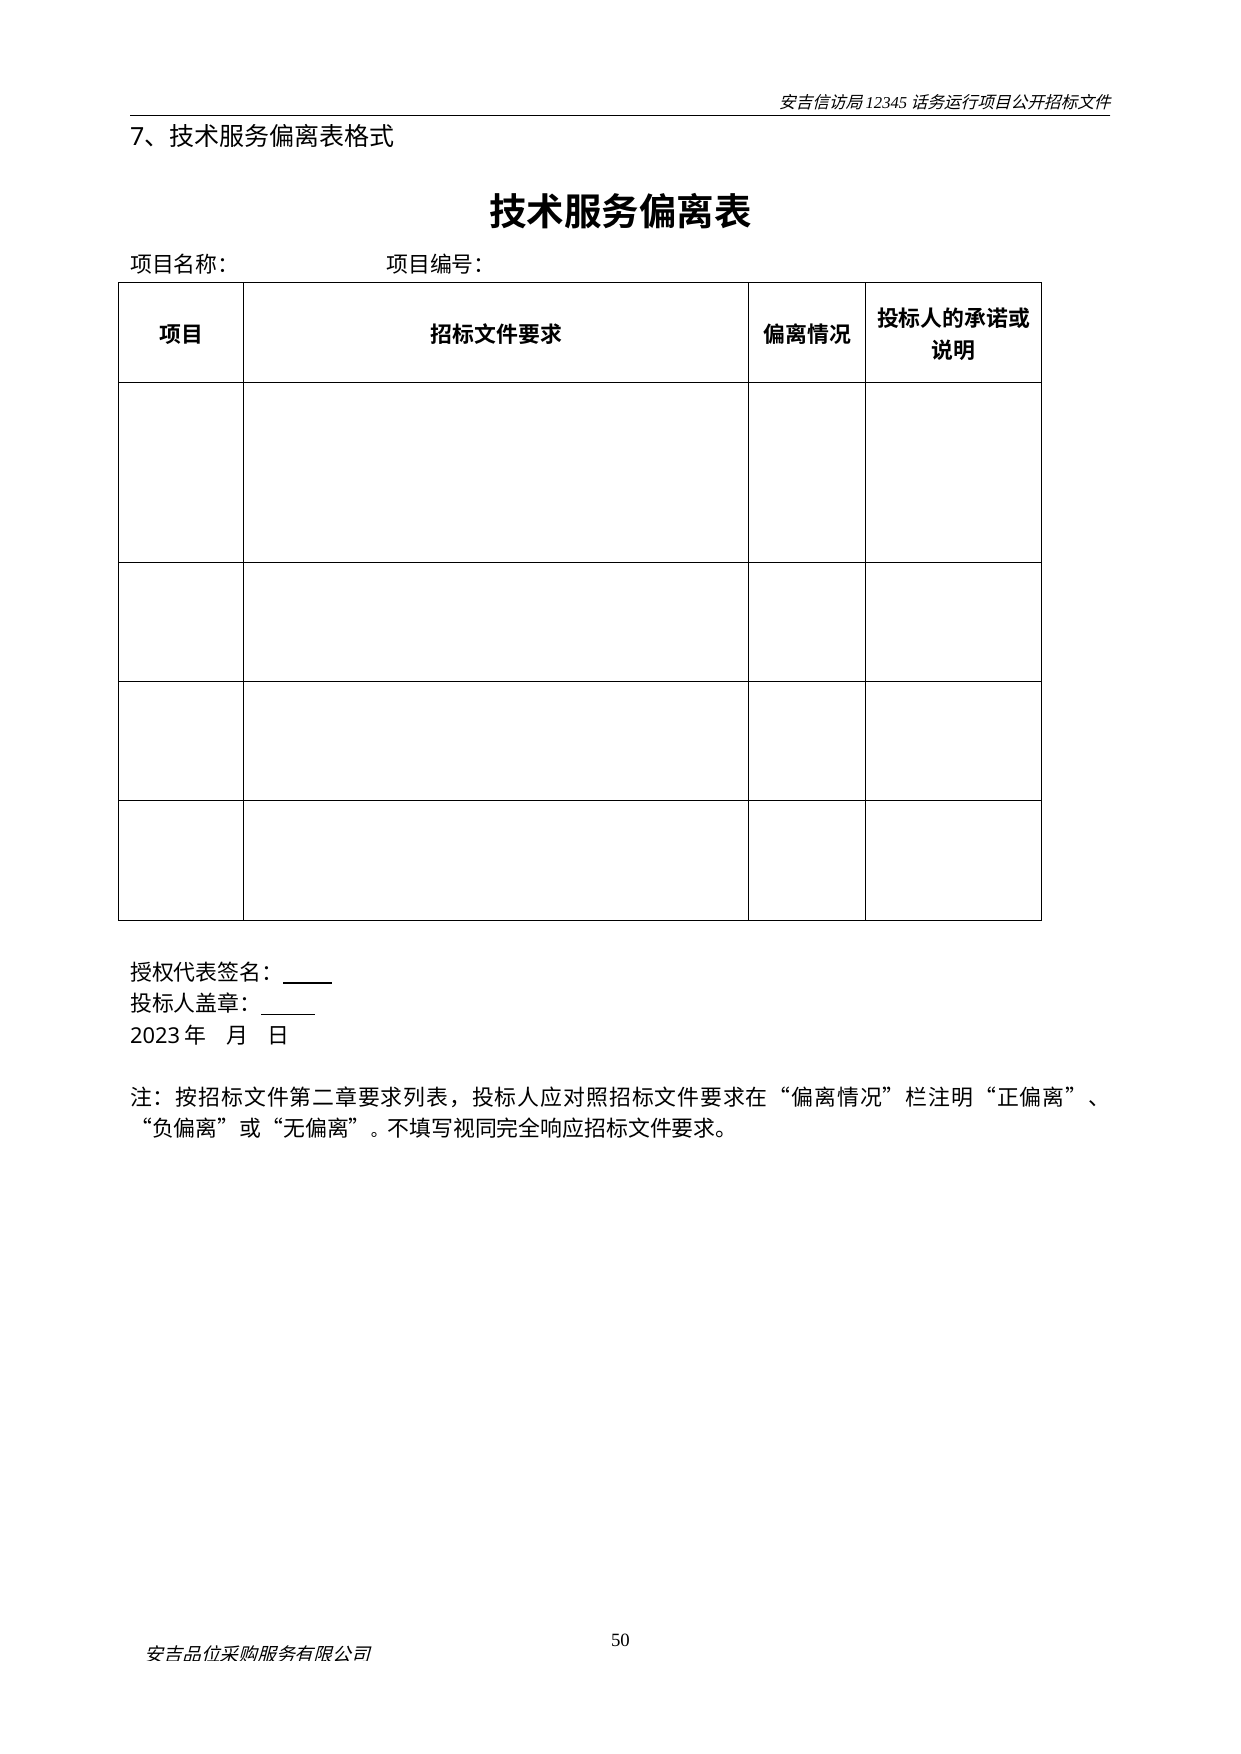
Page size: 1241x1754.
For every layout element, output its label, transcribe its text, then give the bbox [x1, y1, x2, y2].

text 注：按招标文件第二章要求列表，投标人应对照招标文件要求在“偏离情况”栏注明“正偏离”、“负偏离”或“无偏离”。不填写视同完全响应招标文件要求。 [130, 1079, 1110, 1143]
table_header 招标文件要求 [244, 283, 748, 382]
table_cell [119, 682, 243, 800]
text 授权代表签名： [130, 955, 1067, 986]
table_cell [749, 563, 865, 681]
table_cell [866, 682, 1041, 800]
table_cell [866, 383, 1041, 562]
table_cell [244, 383, 748, 562]
list 7、技术服务偏离表格式 [130, 116, 1110, 152]
table_cell [119, 383, 243, 562]
table_header 投标人的承诺或说明 [866, 283, 1041, 382]
table_cell [749, 383, 865, 562]
text 技术服务偏离表 [130, 182, 1110, 236]
table_cell [244, 682, 748, 800]
table_cell [866, 563, 1041, 681]
text 2023年 月 日 [130, 1018, 1067, 1050]
table_cell [244, 801, 748, 919]
table_header 项目 [119, 283, 243, 382]
table_cell [119, 563, 243, 681]
table_header 偏离情况 [749, 283, 865, 382]
table_cell [244, 563, 748, 681]
table_cell [749, 801, 865, 919]
table_cell [749, 682, 865, 800]
table_cell [119, 801, 243, 919]
text 项目名称： 项目编号： [130, 236, 1110, 282]
text 投标人盖章： [130, 986, 1067, 1018]
table_cell [866, 801, 1041, 919]
